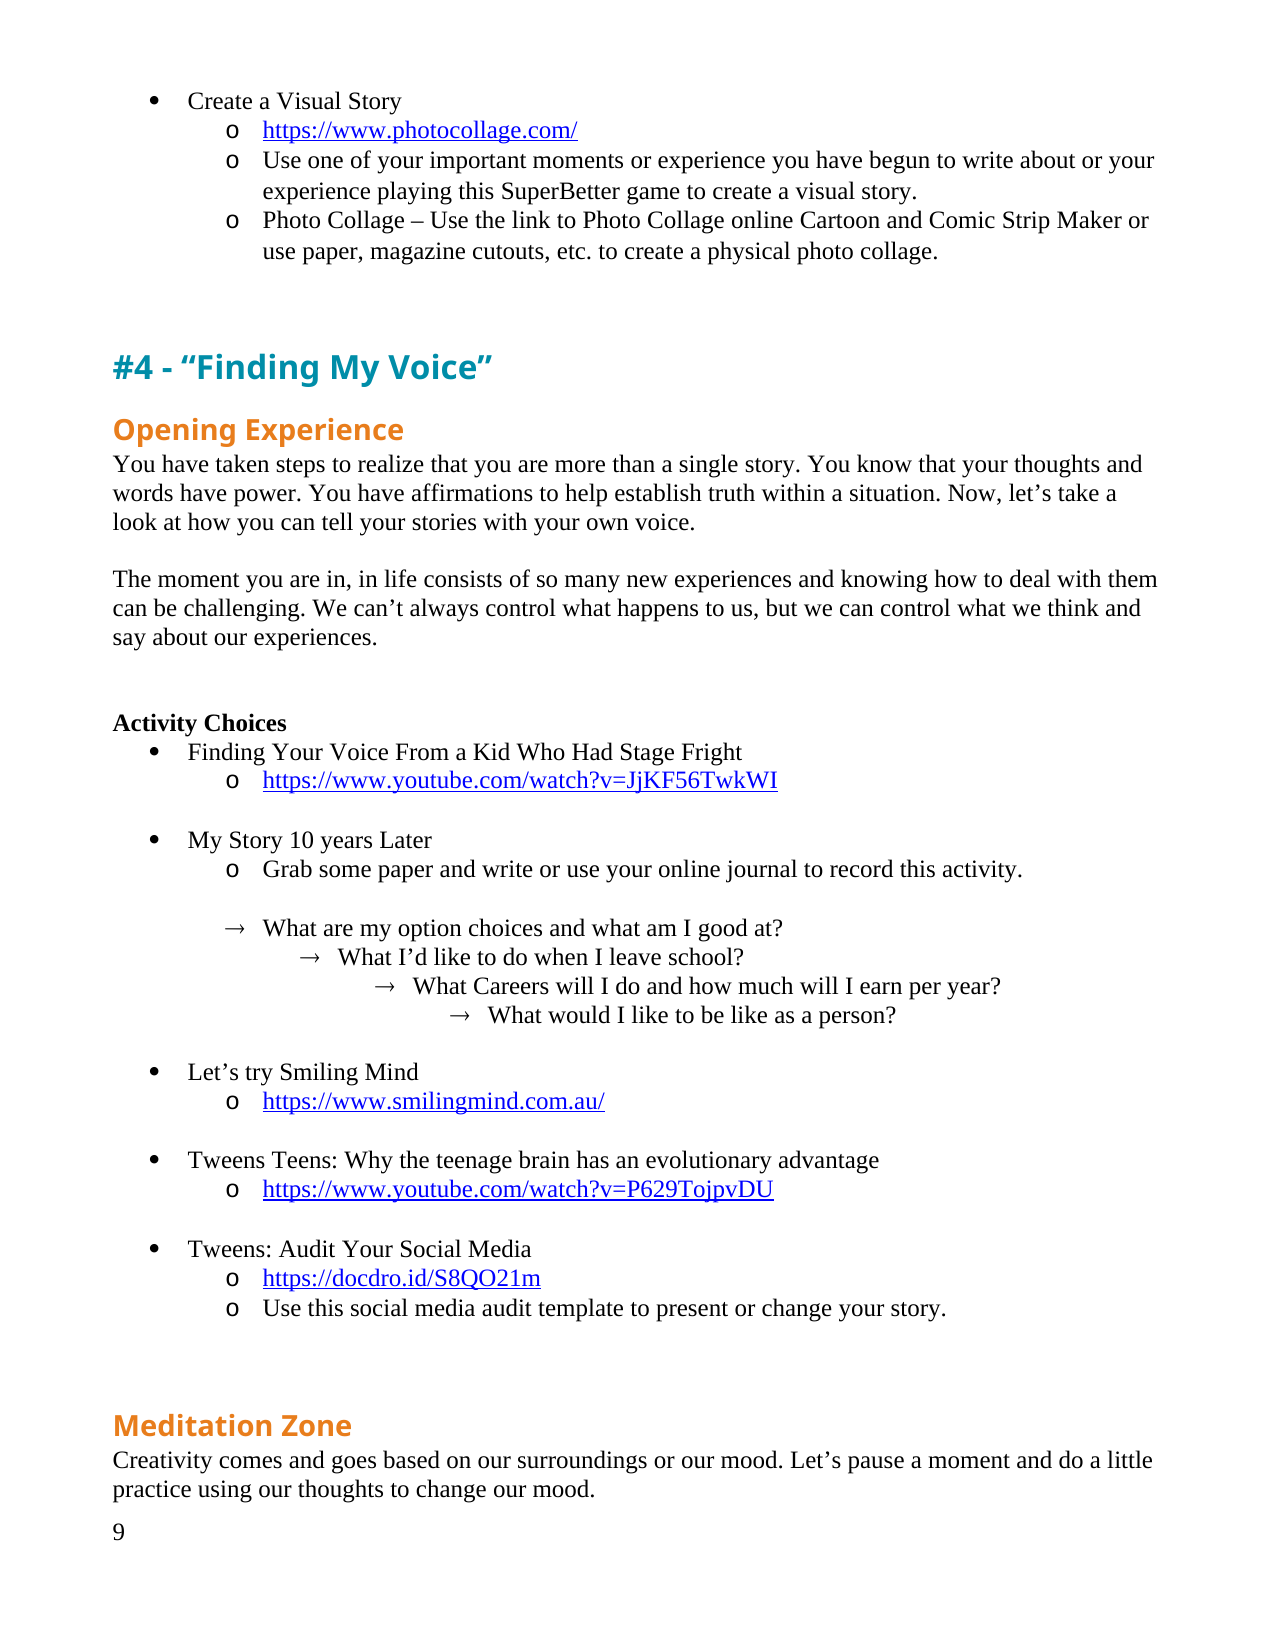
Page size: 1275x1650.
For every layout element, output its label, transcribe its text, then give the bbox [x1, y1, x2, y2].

list Finding Your Voice From a Kid Who Had Stage Fright [150, 737, 1162, 766]
list Tweens Teens: Why the teenage brain has an evolutionary advantage [150, 1146, 1162, 1174]
text You have taken steps to realize that you are more than a single story. You know that your thoughts and words have power. You have affirmations to help establish truth within a situation. Now, let’s take a look at how you can tell your stories with your own voice. [112, 449, 1162, 536]
subtitle Opening Experience [112, 410, 1162, 449]
list Tweens: Audit Your Social Media [150, 1234, 1162, 1263]
text The moment you are in, in life consists of so many new experiences and knowing how to deal with them can be challenging. We can’t always control what happens to us, but we can control what we think and say about our experiences. [112, 564, 1162, 651]
list What I’d like to do when I leave school? [300, 942, 1162, 971]
list What would I like to be like as a person? [450, 1000, 1162, 1028]
list What Careers will I do and how much will I earn per year? [375, 971, 1162, 1000]
list Create a Visual Story [150, 86, 1162, 115]
list https://www.youtube.com/watch?v=JjKF56TwkWI [225, 766, 1162, 796]
text Creativity comes and goes based on our surroundings or our mood. Let’s pause a moment and do a little practice using our thoughts to change our mood. [112, 1445, 1162, 1503]
list https://www.youtube.com/watch?v=P629TojpvDU [225, 1174, 1162, 1205]
subtitle #4 - “Finding My Voice” [112, 343, 1162, 389]
list My Story 10 years Later [150, 825, 1162, 854]
list Photo Collage – Use the link to Photo Collage online Cartoon and Comic Strip Maker or use paper, magazine cutouts, etc. to create a physical photo collage. [225, 205, 1162, 265]
list Let’s try Smiling Mind [150, 1057, 1162, 1086]
list Grab some paper and write or use your online journal to record this activity. [225, 854, 1162, 885]
list https://www.smilingmind.com.au/ [225, 1086, 1162, 1117]
list https://www.photocollage.com/ [225, 115, 1162, 146]
list Use one of your important moments or experience you have begun to write about or your experience playing this SuperBetter game to create a visual story. [225, 146, 1162, 205]
subtitle Meditation Zone [112, 1406, 1162, 1445]
list https://docdro.id/S8QO21m [225, 1263, 1162, 1293]
text Activity Choices [112, 708, 1162, 737]
list Use this social media audit template to present or change your story. [225, 1293, 1162, 1324]
list What are my option choices and what am I good at? [225, 913, 1162, 942]
